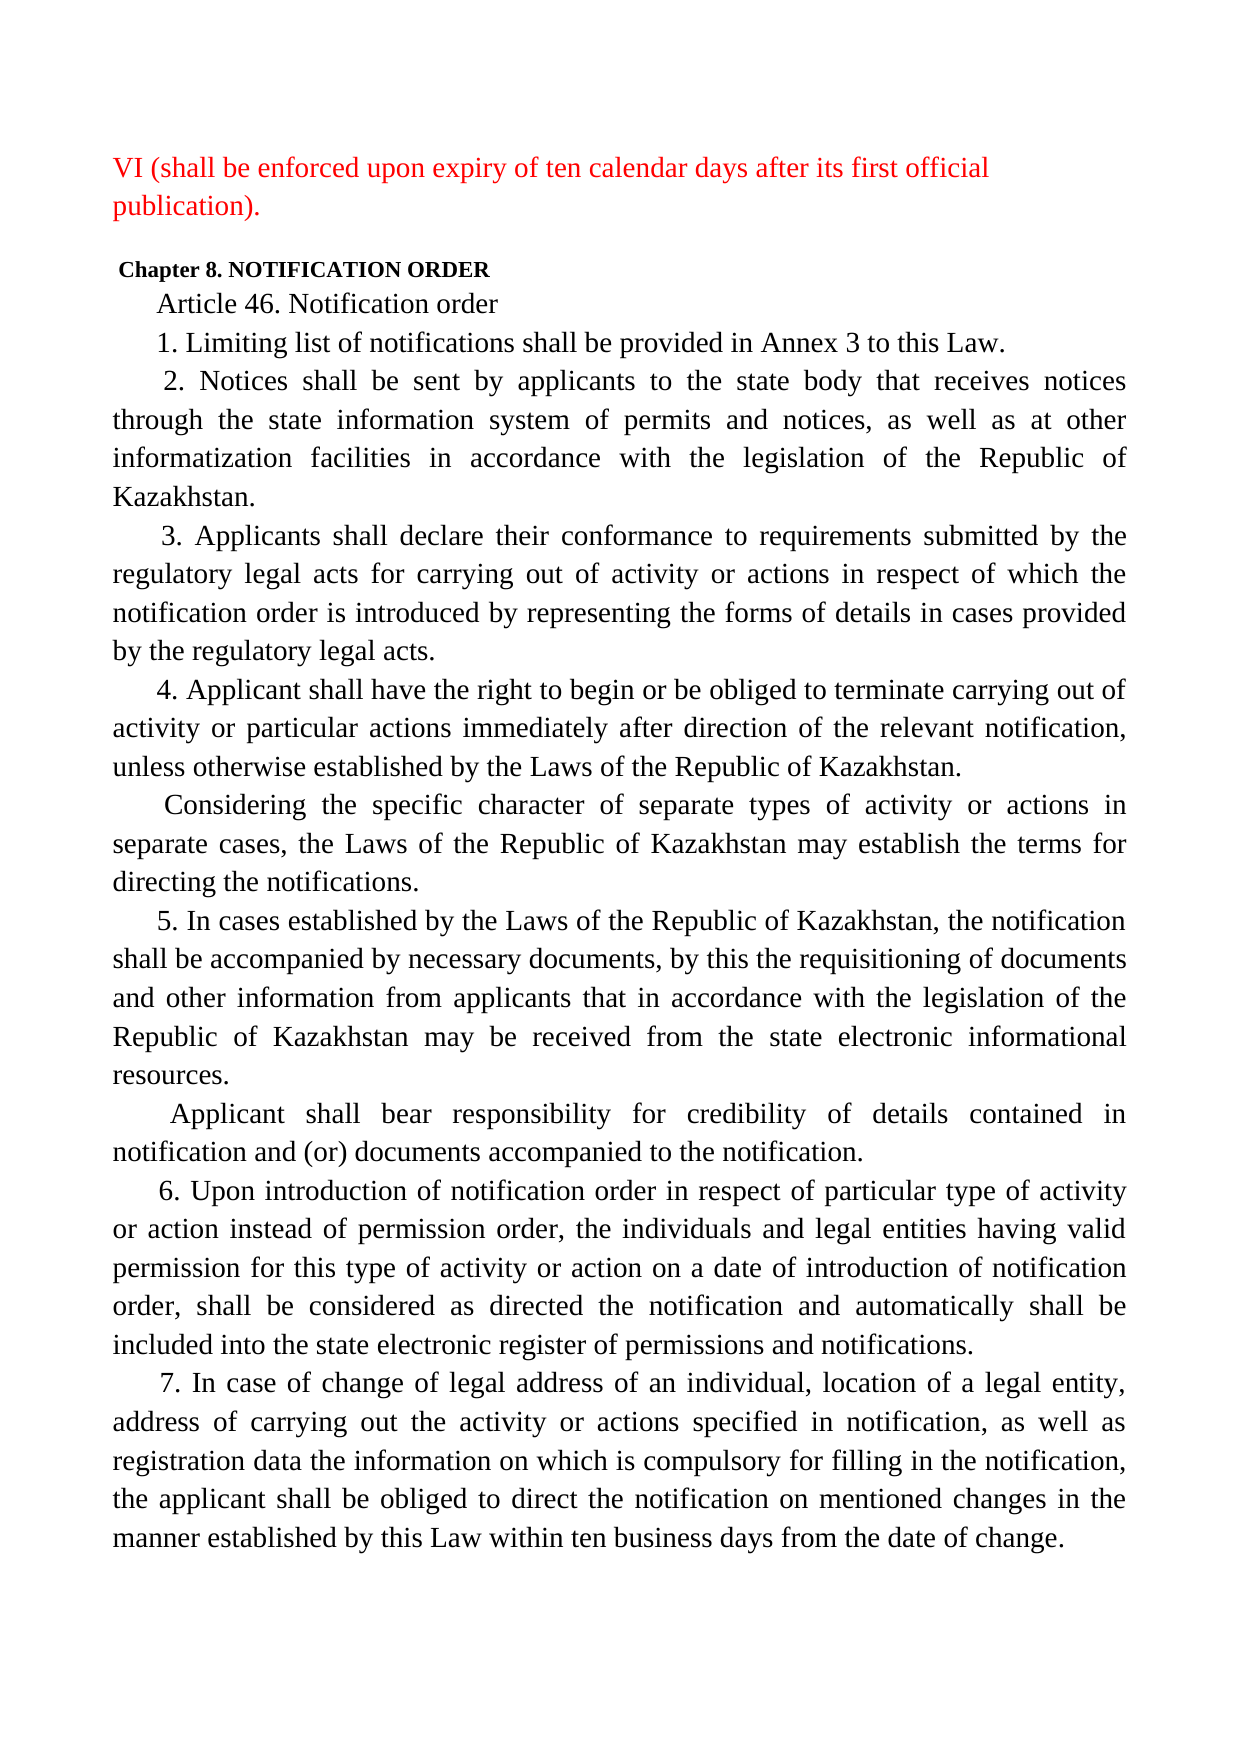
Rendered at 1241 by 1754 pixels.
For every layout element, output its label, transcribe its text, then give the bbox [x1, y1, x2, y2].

text 4. Applicant shall have the right to begin or be obliged to terminate carrying out of activity or particular actions immediately after direction of the relevant notification, unless otherwise established by the Laws of the Republic of Kazakhstan. [112, 672, 1128, 782]
text 3. Applicants shall declare their conformance to requirements submitted by the regulatory legal acts for carrying out of activity or actions in respect of which the notification order is introduced by representing the forms of details in cases provided by the regulatory legal acts. [112, 518, 1128, 667]
text 1. Limiting list of notifications shall be provided in Annex 3 to this Law. [112, 325, 1128, 358]
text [112, 150, 1128, 252]
text Chapter 8. NOTIFICATION ORDER [112, 256, 1128, 282]
text 6. Upon introduction of notification order in respect of particular type of activity or action instead of permission order, the individuals and legal entities having valid permission for this type of activity or action on a date of introduction of notification order, shall be considered as directed the notification and automatically shall be included into the state electronic register of permissions and notifications. [112, 1173, 1128, 1361]
text 7. In case of change of legal address of an individual, location of a legal entity, address of carrying out the activity or actions specified in notification, as well as registration data the information on which is compulsory for filling in the notification, the applicant shall be obliged to direct the notification on mentioned changes in the manner established by this Law within ten business days from the date of change. [112, 1366, 1128, 1553]
text Applicant shall bear responsibility for credibility of details contained in notification and (or) documents accompanied to the notification. [112, 1096, 1128, 1168]
text Article 46. Notification order [112, 286, 1128, 320]
text 5. In cases established by the Laws of the Republic of Kazakhstan, the notification shall be accompanied by necessary documents, by this the requisitioning of documents and other information from applicants that in accordance with the legislation of the Republic of Kazakhstan may be received from the state electronic informational resources. [112, 903, 1128, 1091]
text 2. Notices shall be sent by applicants to the state body that receives notices through the state information system of permits and notices, as well as at other informatization facilities in accordance with the legislation of the Republic of Kazakhstan. [112, 363, 1128, 513]
text Considering the specific character of separate types of activity or actions in separate cases, the Laws of the Republic of Kazakhstan may establish the terms for directing the notifications. [112, 787, 1128, 898]
